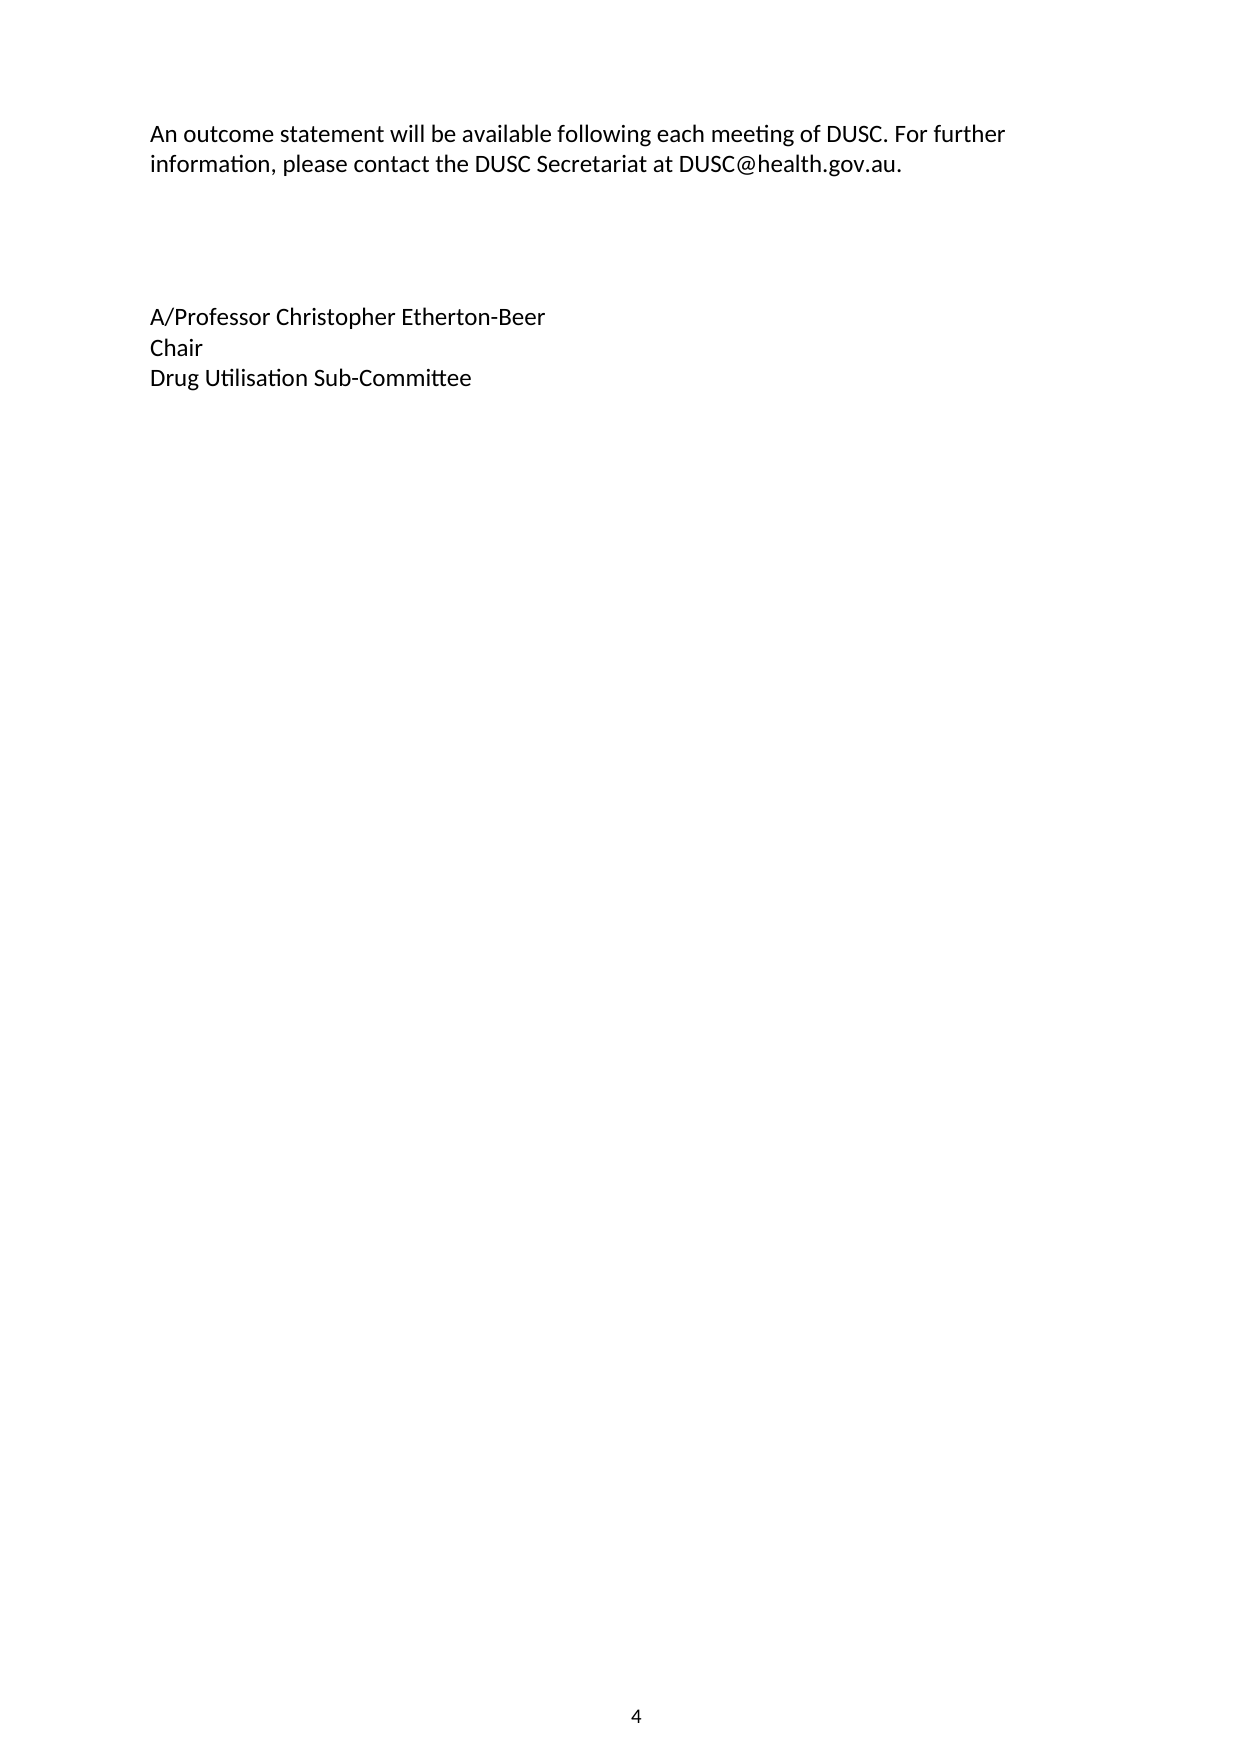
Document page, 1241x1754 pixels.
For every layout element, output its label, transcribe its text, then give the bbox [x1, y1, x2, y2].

text An outcome statement will be available following each meeting of DUSC. For further information, please contact the DUSC Secretariat at DUSC@health.gov.au. [150, 118, 1122, 179]
text A/Professor Christopher Etherton-Beer [150, 301, 1122, 332]
text Drug Utilisation Sub-Committee [150, 362, 1122, 393]
text Chair [150, 332, 1122, 362]
